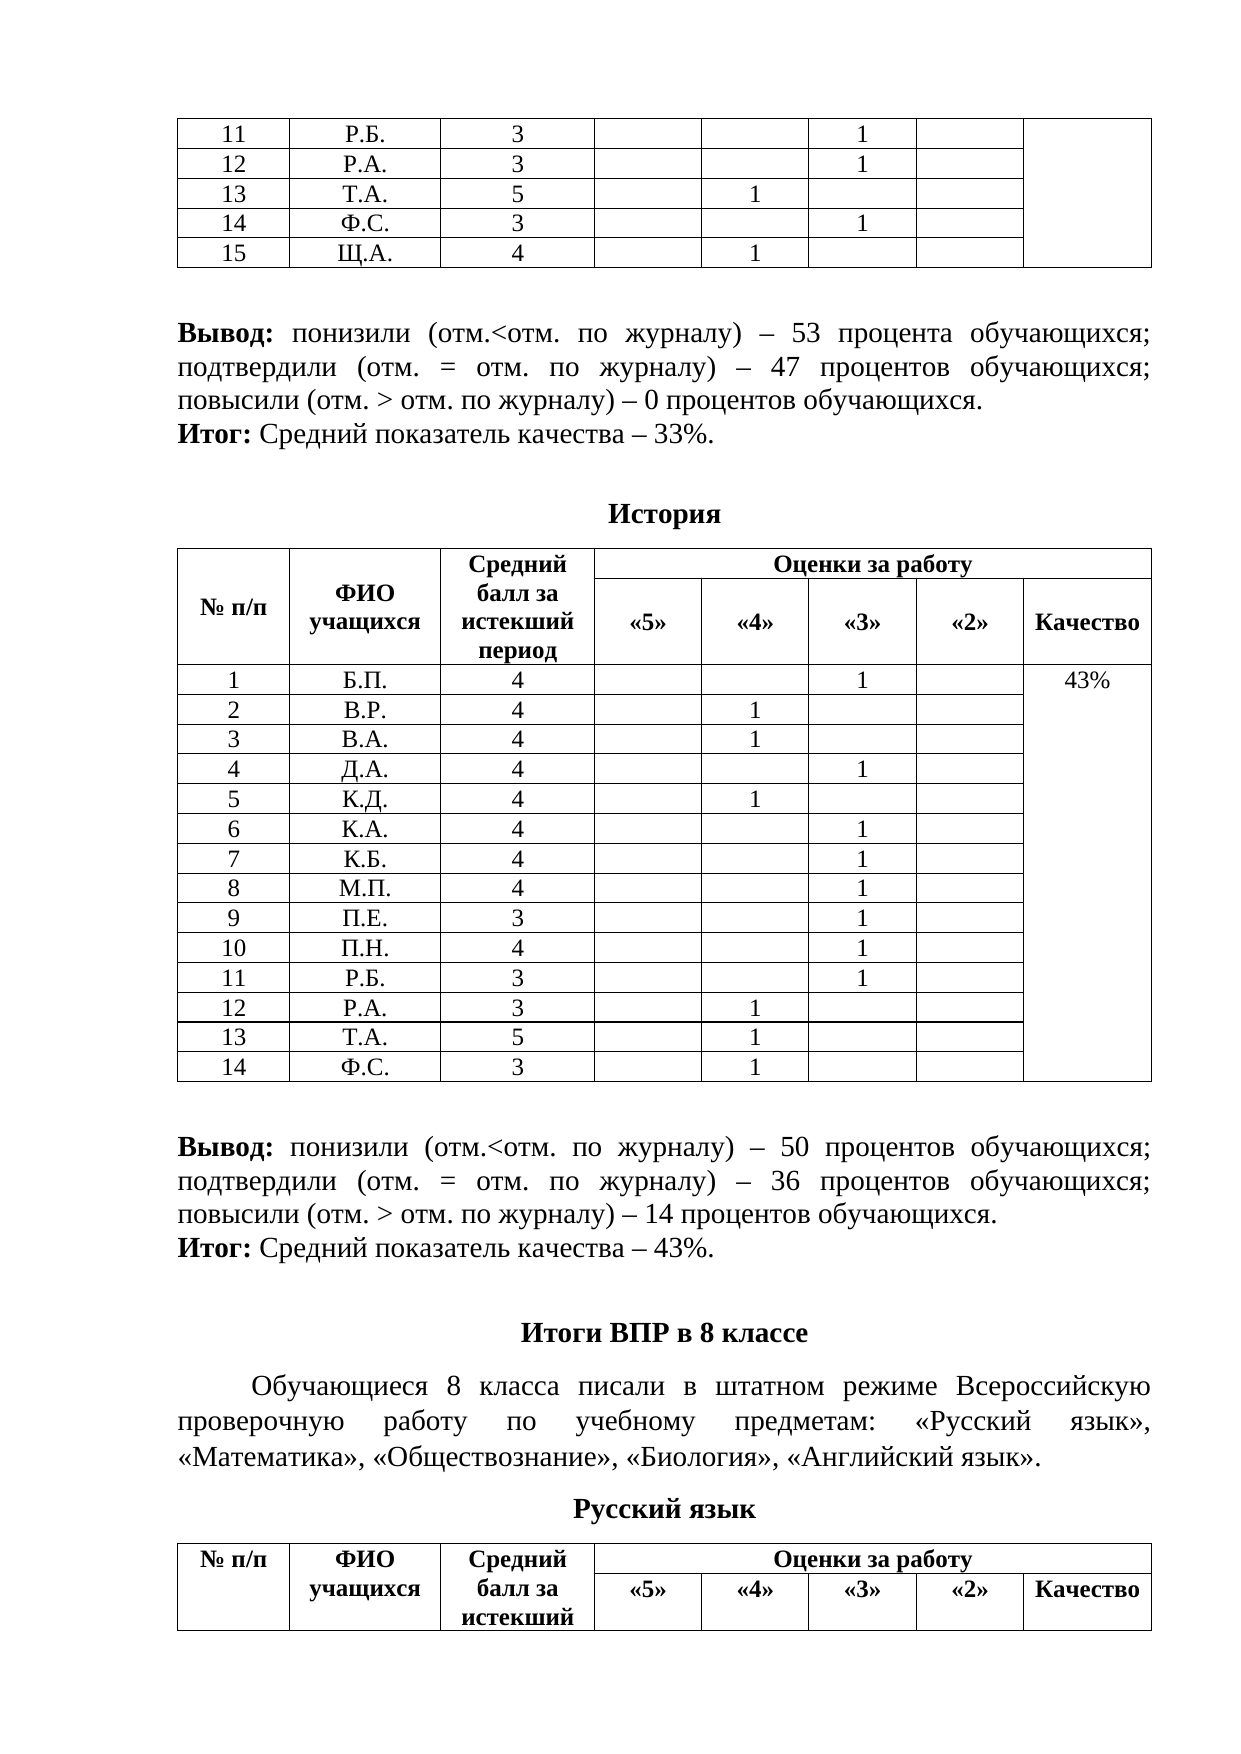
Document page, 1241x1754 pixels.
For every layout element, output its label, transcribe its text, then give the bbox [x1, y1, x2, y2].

table_cell Б.П. [290, 665, 440, 694]
table_cell [917, 933, 1023, 962]
table_cell 10 [178, 933, 289, 962]
table_cell 15 [178, 238, 289, 267]
table_cell 1 [809, 814, 916, 843]
table_cell 11 [178, 119, 289, 148]
table_cell Р.А. [290, 149, 440, 178]
table_cell [809, 784, 916, 813]
table_cell [702, 814, 808, 843]
table_cell 5 [441, 1023, 594, 1051]
table_cell [917, 874, 1023, 902]
table_cell Т.А. [290, 179, 440, 207]
table_cell [917, 1023, 1023, 1051]
table_cell «4» [702, 1574, 808, 1630]
table_cell «2» [917, 1574, 1023, 1630]
table_cell [917, 784, 1023, 813]
table_cell [809, 695, 916, 723]
table_cell К.А. [290, 814, 440, 843]
table_cell [809, 179, 916, 207]
table_cell Ф.С. [290, 209, 440, 237]
table_cell 1 [809, 963, 916, 992]
table_cell 14 [178, 209, 289, 237]
table_cell 1 [178, 665, 289, 694]
table_cell 4 [441, 874, 594, 902]
table_cell 1 [702, 784, 808, 813]
table_cell «2» [917, 579, 1023, 664]
table_cell Ф.С. [290, 1052, 440, 1081]
table_cell 5 [178, 784, 289, 813]
table_cell 3 [441, 1052, 594, 1081]
table_cell 6 [178, 814, 289, 843]
table_cell 9 [178, 903, 289, 932]
table_cell 3 [178, 725, 289, 753]
table_cell [917, 725, 1023, 753]
table_cell 1 [809, 149, 916, 178]
table_cell 1 [809, 209, 916, 237]
table_header ФИО учащихся [290, 1544, 440, 1630]
table_cell [917, 844, 1023, 872]
table_cell 1 [702, 695, 808, 723]
table_cell [809, 1052, 916, 1081]
table_cell [595, 903, 701, 932]
table_cell [595, 209, 701, 237]
table_cell 1 [809, 874, 916, 902]
table_cell [809, 725, 916, 753]
table_cell В.А. [290, 725, 440, 753]
table_cell [809, 1023, 916, 1051]
table_cell 4 [441, 933, 594, 962]
table_cell [595, 238, 701, 267]
table_cell К.Д. [290, 784, 440, 813]
table_cell [702, 209, 808, 237]
table_cell [809, 238, 916, 267]
table_cell [917, 993, 1023, 1021]
table_cell [702, 903, 808, 932]
table_cell 11 [178, 963, 289, 992]
table_cell 1 [809, 665, 916, 694]
table_cell Качество [1024, 579, 1151, 664]
table_cell 3 [441, 903, 594, 932]
table_cell 3 [441, 209, 594, 237]
table_cell Качество [1024, 1574, 1151, 1630]
table_cell 14 [178, 1052, 289, 1081]
table_cell 4 [441, 725, 594, 753]
table_cell 4 [441, 754, 594, 783]
table_cell [917, 814, 1023, 843]
table_cell [595, 933, 701, 962]
table_header Оценки за работу [595, 1544, 1151, 1573]
table_cell [595, 725, 701, 753]
table_cell 4 [178, 754, 289, 783]
table_cell [917, 149, 1023, 178]
table_cell 2 [178, 695, 289, 723]
table_cell Р.Б. [290, 963, 440, 992]
table_cell 4 [441, 844, 594, 872]
table_header ФИО учащихся [290, 549, 440, 664]
table_cell [595, 754, 701, 783]
table_cell 3 [441, 119, 594, 148]
table_cell [595, 1052, 701, 1081]
text Итоги ВПР в 8 классе [177, 1316, 1152, 1349]
text Обучающиеся 8 класса писали в штатном режиме Всероссийскую проверочную работу по учебному предметам: «Русский язык», «Математика», «Обществознание», «Биология», «Английский язык». [177, 1368, 1152, 1472]
table_cell К.Б. [290, 844, 440, 872]
table_cell [595, 119, 701, 148]
table_cell [917, 695, 1023, 723]
table_cell 43% [1024, 665, 1151, 1081]
table_cell [595, 179, 701, 207]
table_cell П.Н. [290, 933, 440, 962]
table_cell [917, 119, 1023, 148]
table_cell 4 [441, 695, 594, 723]
table_cell «3» [809, 1574, 916, 1630]
table_cell 1 [809, 844, 916, 872]
table_cell [702, 874, 808, 902]
table_cell «3» [809, 579, 916, 664]
table_cell «4» [702, 579, 808, 664]
table_cell 3 [441, 993, 594, 1021]
table_cell М.П. [290, 874, 440, 902]
table_cell [917, 903, 1023, 932]
table_cell [595, 874, 701, 902]
table_cell 12 [178, 993, 289, 1021]
table_cell 4 [441, 814, 594, 843]
table_cell [702, 963, 808, 992]
table_cell П.Е. [290, 903, 440, 932]
table_cell [595, 814, 701, 843]
table_cell [917, 238, 1023, 267]
table_cell Р.А. [290, 993, 440, 1021]
table_cell 1 [702, 1023, 808, 1051]
table_cell 1 [809, 903, 916, 932]
table_cell «5» [595, 579, 701, 664]
table_cell 7 [178, 844, 289, 872]
table_cell [595, 695, 701, 723]
table_cell [595, 1023, 701, 1051]
table_cell 4 [441, 784, 594, 813]
table_cell 13 [178, 179, 289, 207]
text Итог: Средний показатель качества – 33%. [177, 416, 1152, 449]
table_cell [917, 665, 1023, 694]
table_cell 1 [809, 754, 916, 783]
table_cell Р.Б. [290, 119, 440, 148]
table_header № п/п [178, 1544, 289, 1630]
table_cell [702, 665, 808, 694]
table_cell 5 [441, 179, 594, 207]
table_cell 1 [702, 179, 808, 207]
table_cell 3 [441, 149, 594, 178]
table_cell В.Р. [290, 695, 440, 723]
table_cell Т.А. [290, 1023, 440, 1051]
table_cell 13 [178, 1023, 289, 1051]
table_cell [917, 963, 1023, 992]
text Итог: Средний показатель качества – 43%. [177, 1230, 1152, 1263]
table_cell [702, 754, 808, 783]
text Вывод: понизили (отм.<отм. по журналу) – 50 процентов обучающихся; подтвердили (отм. = отм. по журналу) – 36 процентов обучающихся; повысили (отм. > отм. по журналу) – 14 процентов обучающихся. [177, 1129, 1152, 1230]
table_cell [702, 933, 808, 962]
table_cell 1 [702, 725, 808, 753]
table_cell 1 [702, 993, 808, 1021]
table_cell [702, 149, 808, 178]
table_cell [595, 784, 701, 813]
table_cell [809, 993, 916, 1021]
table_cell Щ.А. [290, 238, 440, 267]
table_cell 1 [809, 119, 916, 148]
table_cell [595, 665, 701, 694]
table_cell [702, 844, 808, 872]
table_cell 12 [178, 149, 289, 178]
table_header Оценки за работу [595, 549, 1151, 578]
table_cell [595, 149, 701, 178]
table_cell 1 [809, 933, 916, 962]
table_cell «5» [595, 1574, 701, 1630]
table_cell 3 [441, 963, 594, 992]
table_cell 1 [702, 238, 808, 267]
table_cell [702, 119, 808, 148]
table_header Средний балл за истекший период [441, 1544, 594, 1630]
table_cell 4 [441, 238, 594, 267]
table_cell 8 [178, 874, 289, 902]
table_cell Д.А. [290, 754, 440, 783]
table_cell 4 [441, 665, 594, 694]
table_header № п/п [178, 549, 289, 664]
table_cell [595, 844, 701, 872]
table_cell [917, 179, 1023, 207]
table_cell [917, 754, 1023, 783]
table_cell [917, 209, 1023, 237]
table_cell [917, 1052, 1023, 1081]
table_cell 1 [702, 1052, 808, 1081]
text Вывод: понизили (отм.<отм. по журналу) – 53 процента обучающихся; подтвердили (отм. = отм. по журналу) – 47 процентов обучающихся; повысили (отм. > отм. по журналу) – 0 процентов обучающихся. [177, 315, 1152, 416]
text Русский язык [177, 1491, 1152, 1524]
table_header Средний балл за истекший период [441, 549, 594, 664]
table_cell [595, 963, 701, 992]
table_cell [595, 993, 701, 1021]
text История [177, 496, 1152, 529]
